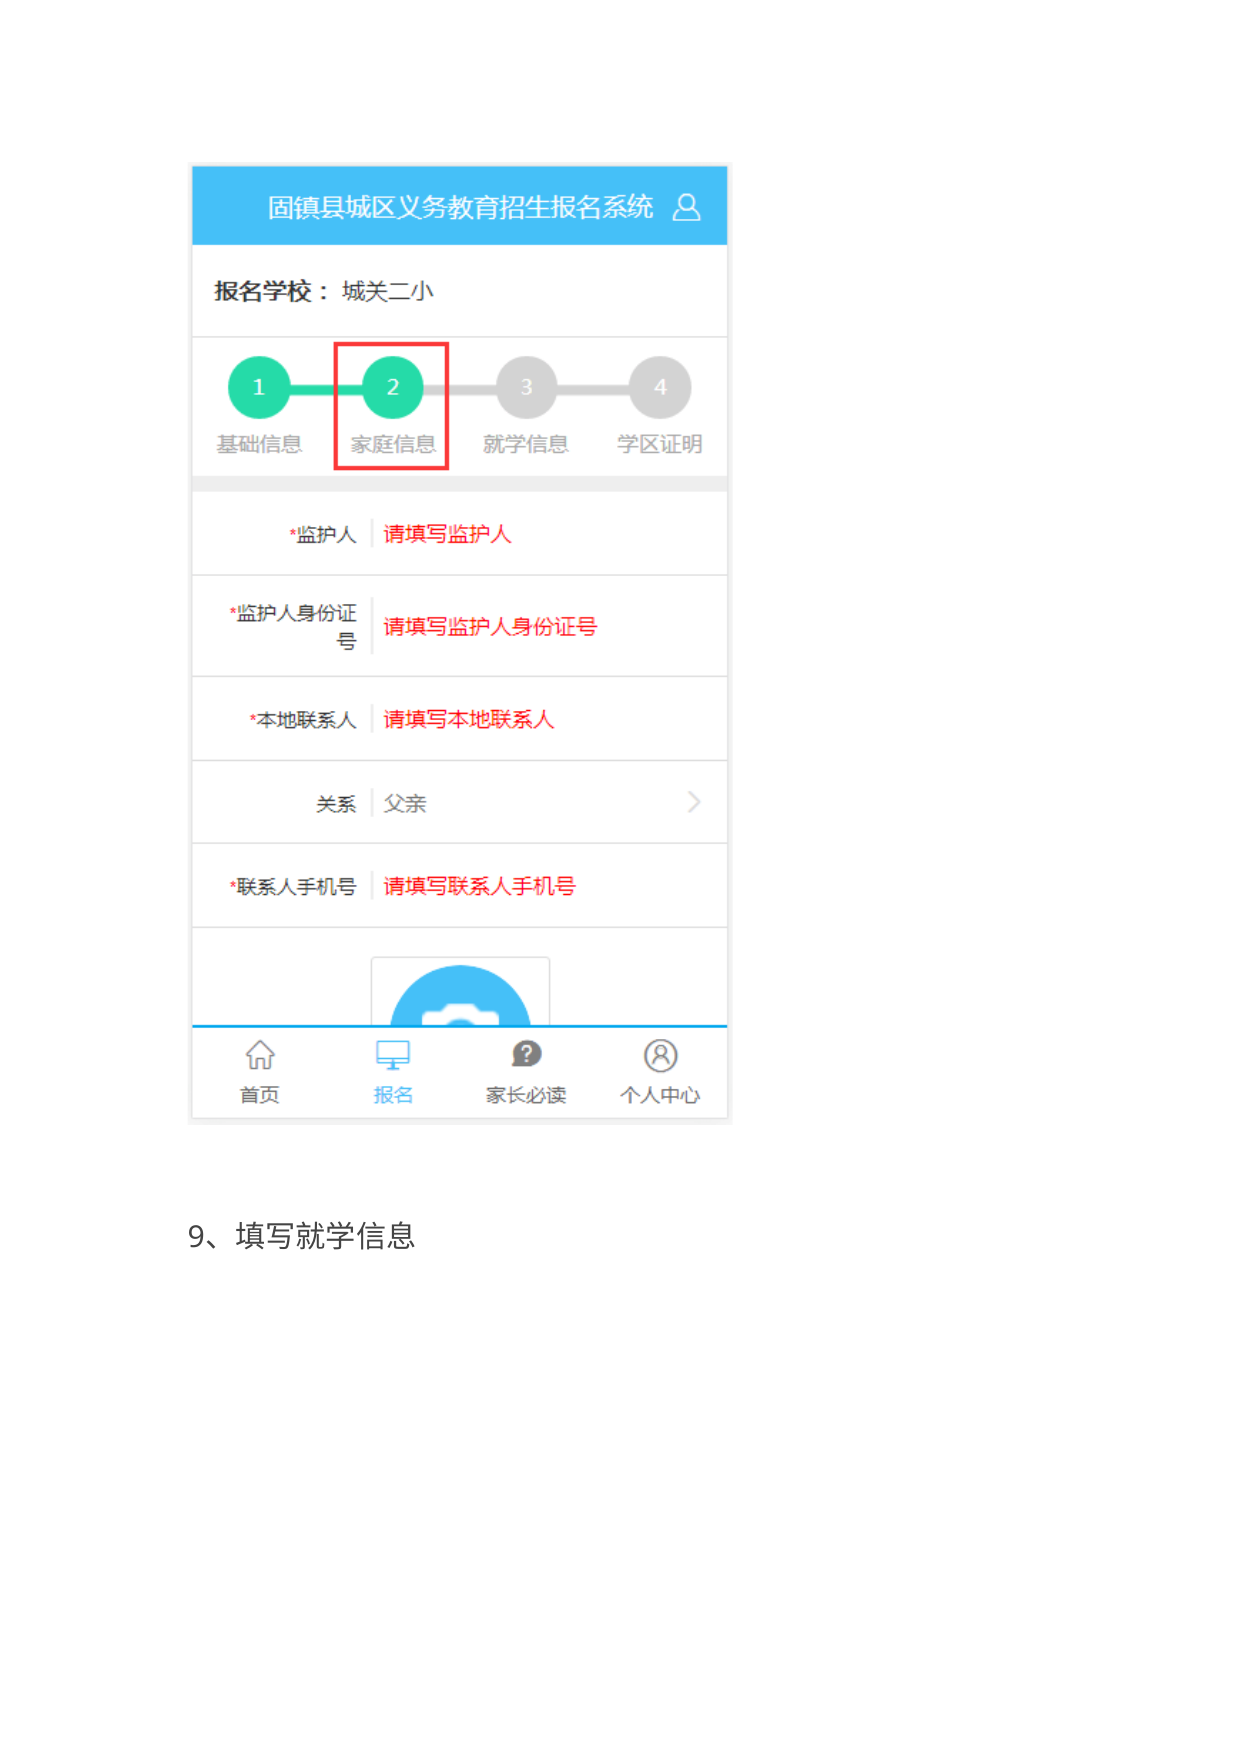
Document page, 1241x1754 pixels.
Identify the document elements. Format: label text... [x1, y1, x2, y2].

text 9、填写就学信息 [187, 1202, 1053, 1267]
picture [187, 162, 733, 1125]
